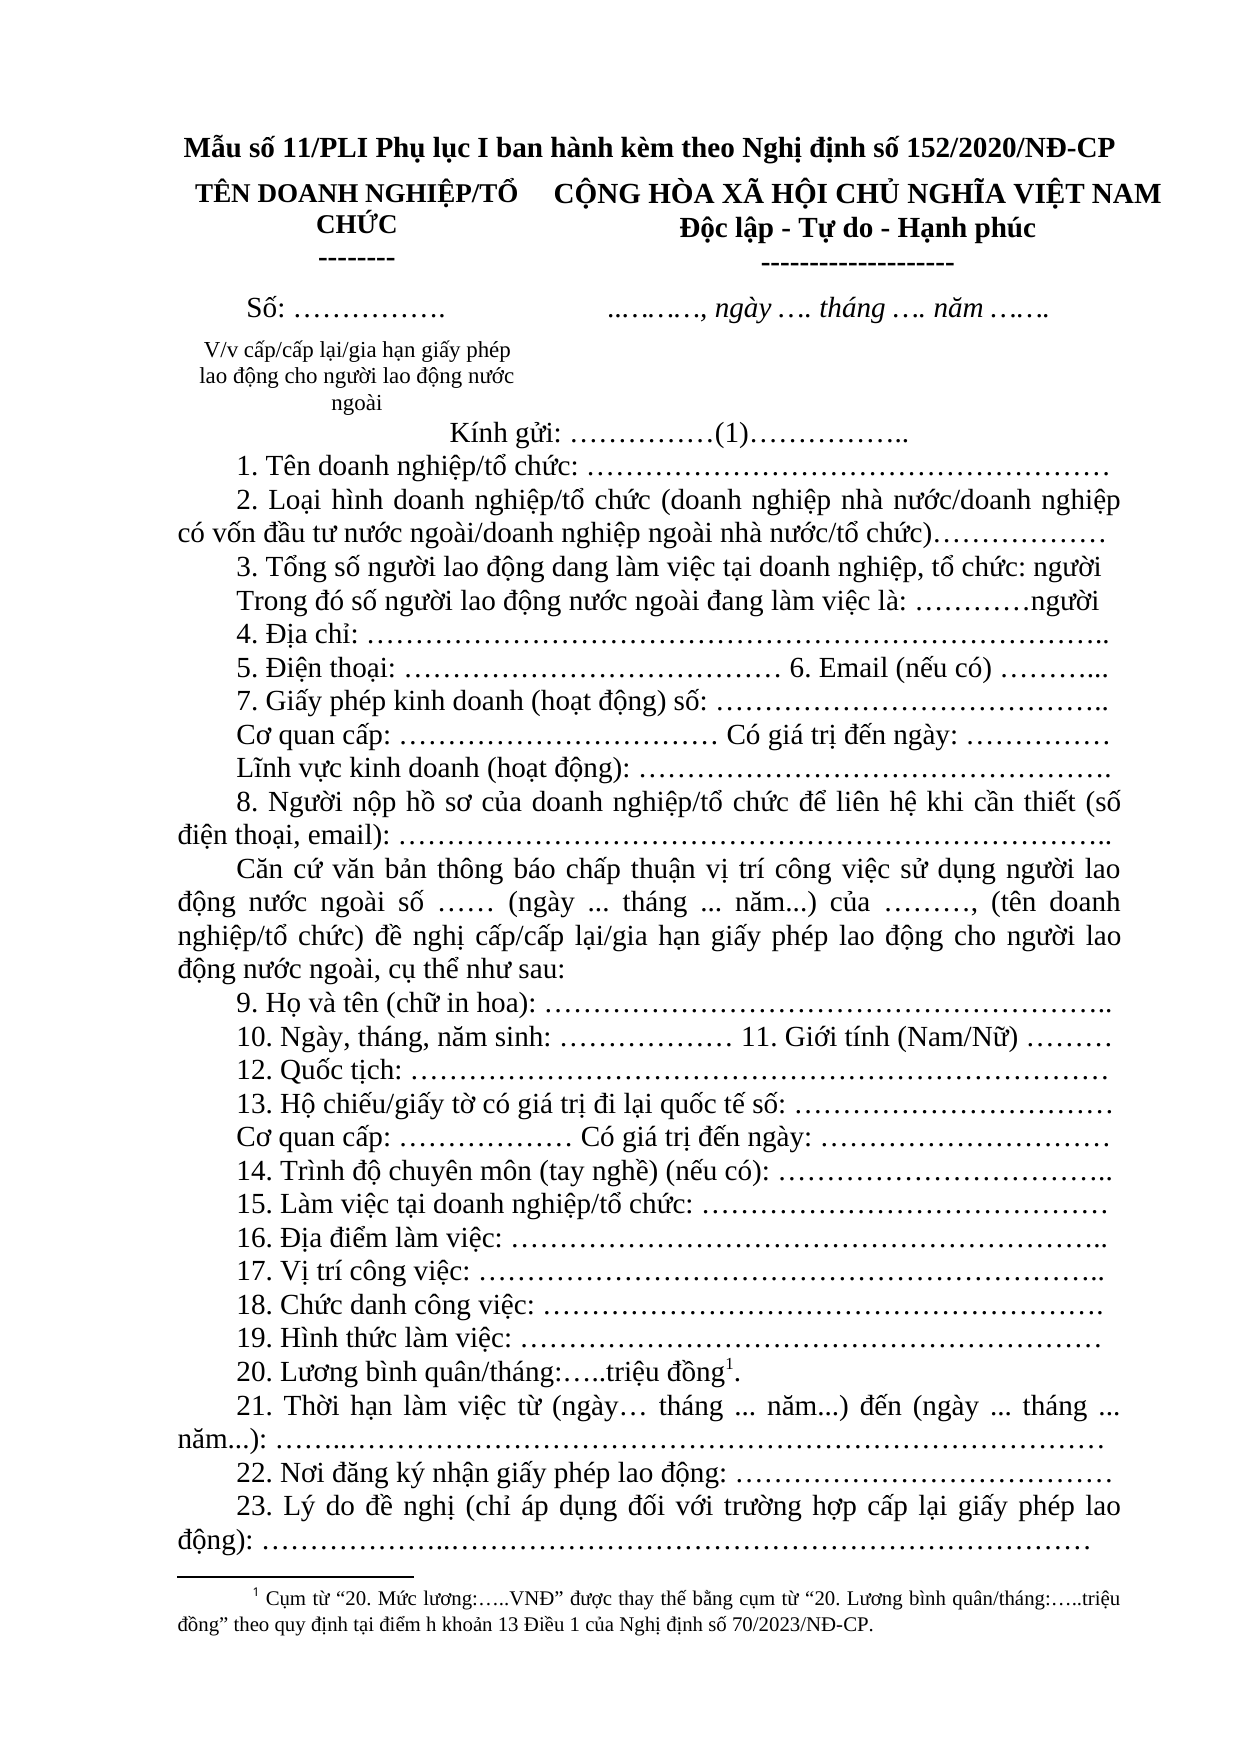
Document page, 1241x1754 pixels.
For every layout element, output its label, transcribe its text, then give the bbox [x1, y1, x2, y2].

text 10. Ngày, tháng, năm sinh: ……………… 11. Giới tính (Nam/Nữ) ……… [177, 1019, 1122, 1052]
table_header TÊN DOANH NGHIỆP/TỔ CHỨC -------- [176, 164, 537, 277]
text Cơ quan cấp: ……………… Có giá trị đến ngày: ………………………… [177, 1119, 1122, 1153]
text 9. Họ và tên (chữ in hoa): ………………………………………………….. [177, 985, 1122, 1019]
text Cơ quan cấp: …………………………… Có giá trị đến ngày: …………… [177, 717, 1122, 750]
text 17. Vị trí công việc: ……………………………………………………….. [177, 1253, 1122, 1287]
text 16. Địa điểm làm việc: …………………………………………………….. [177, 1220, 1122, 1253]
table_cell ..………, ngày …. tháng …. năm ……. [538, 277, 1178, 415]
text 1. Tên doanh nghiệp/tổ chức: ……………………………………………… [177, 448, 1122, 482]
text 2. Loại hình doanh nghiệp/tổ chức (doanh nghiệp nhà nước/doanh nghiệp có vốn đầu tư nước ngoài/doanh nghiệp ngoài nhà nước/tổ chức)……………… [177, 482, 1122, 549]
text Trong đó số người lao động nước ngoài đang làm việc là: …………người [177, 583, 1122, 616]
text 15. Làm việc tại doanh nghiệp/tổ chức: …………………………………… [177, 1186, 1122, 1220]
text 23. Lý do đề nghị (chỉ áp dụng đối với trường hợp cấp lại giấy phép lao động): ………………..………………………………………………………… [177, 1488, 1122, 1555]
text 21. Thời hạn làm việc từ (ngày… tháng ... năm...) đến (ngày ... tháng ... năm...): ……..…………………………………………………………………… [177, 1388, 1122, 1455]
text 18. Chức danh công việc: …………………………………………………. [177, 1287, 1122, 1321]
table_header CỘNG HÒA XÃ HỘI CHỦ NGHĨA VIỆT NAM Độc lập - Tự do - Hạnh phúc -------------------- [538, 164, 1178, 277]
text 14. Trình độ chuyên môn (tay nghề) (nếu có): …………………………….. [177, 1153, 1122, 1186]
text 8. Người nộp hồ sơ của doanh nghiệp/tổ chức để liên hệ khi cần thiết (số điện thoại, email): ……………………………………………………………….. [177, 784, 1122, 851]
text Mẫu số 11/PLI Phụ lục I ban hành kèm theo Nghị định số 152/2020/NĐ-CP [177, 131, 1122, 164]
text Căn cứ văn bản thông báo chấp thuận vị trí công việc sử dụng người lao động nước ngoài số …… (ngày ... tháng ... năm...) của ………, (tên doanh nghiệp/tổ chức) đề nghị cấp/cấp lại/gia hạn giấy phép lao động cho người lao động nước ngoài, cụ thể như sau: [177, 851, 1122, 985]
table_cell Số: ……………. V/v cấp/cấp lại/gia hạn giấy phép lao động cho người lao động nước ngoài [176, 277, 537, 415]
text 19. Hình thức làm việc: …………………………………………………… [177, 1321, 1122, 1354]
text Lĩnh vực kinh doanh (hoạt động): …………………………………………. [177, 750, 1122, 784]
text Kính gửi: ……………(1)…………….. [177, 415, 1122, 448]
text 4. Địa chỉ: ………………………………………………………………….. [177, 616, 1122, 650]
text 12. Quốc tịch: ……………………………………………………………… [177, 1052, 1122, 1086]
text 13. Hộ chiếu/giấy tờ có giá trị đi lại quốc tế số: …………………………… [177, 1086, 1122, 1119]
text 3. Tổng số người lao động dang làm việc tại doanh nghiệp, tổ chức: người [177, 549, 1122, 583]
text 5. Điện thoại: ………………………………… 6. Email (nếu có) ………... [177, 650, 1122, 683]
text 20. Lương bình quân/tháng:…..triệu đồng. [177, 1354, 1122, 1388]
text 7. Giấy phép kinh doanh (hoạt động) số: ………………………………….. [177, 683, 1122, 717]
text 22. Nơi đăng ký nhận giấy phép lao động: ………………………………… [177, 1455, 1122, 1488]
